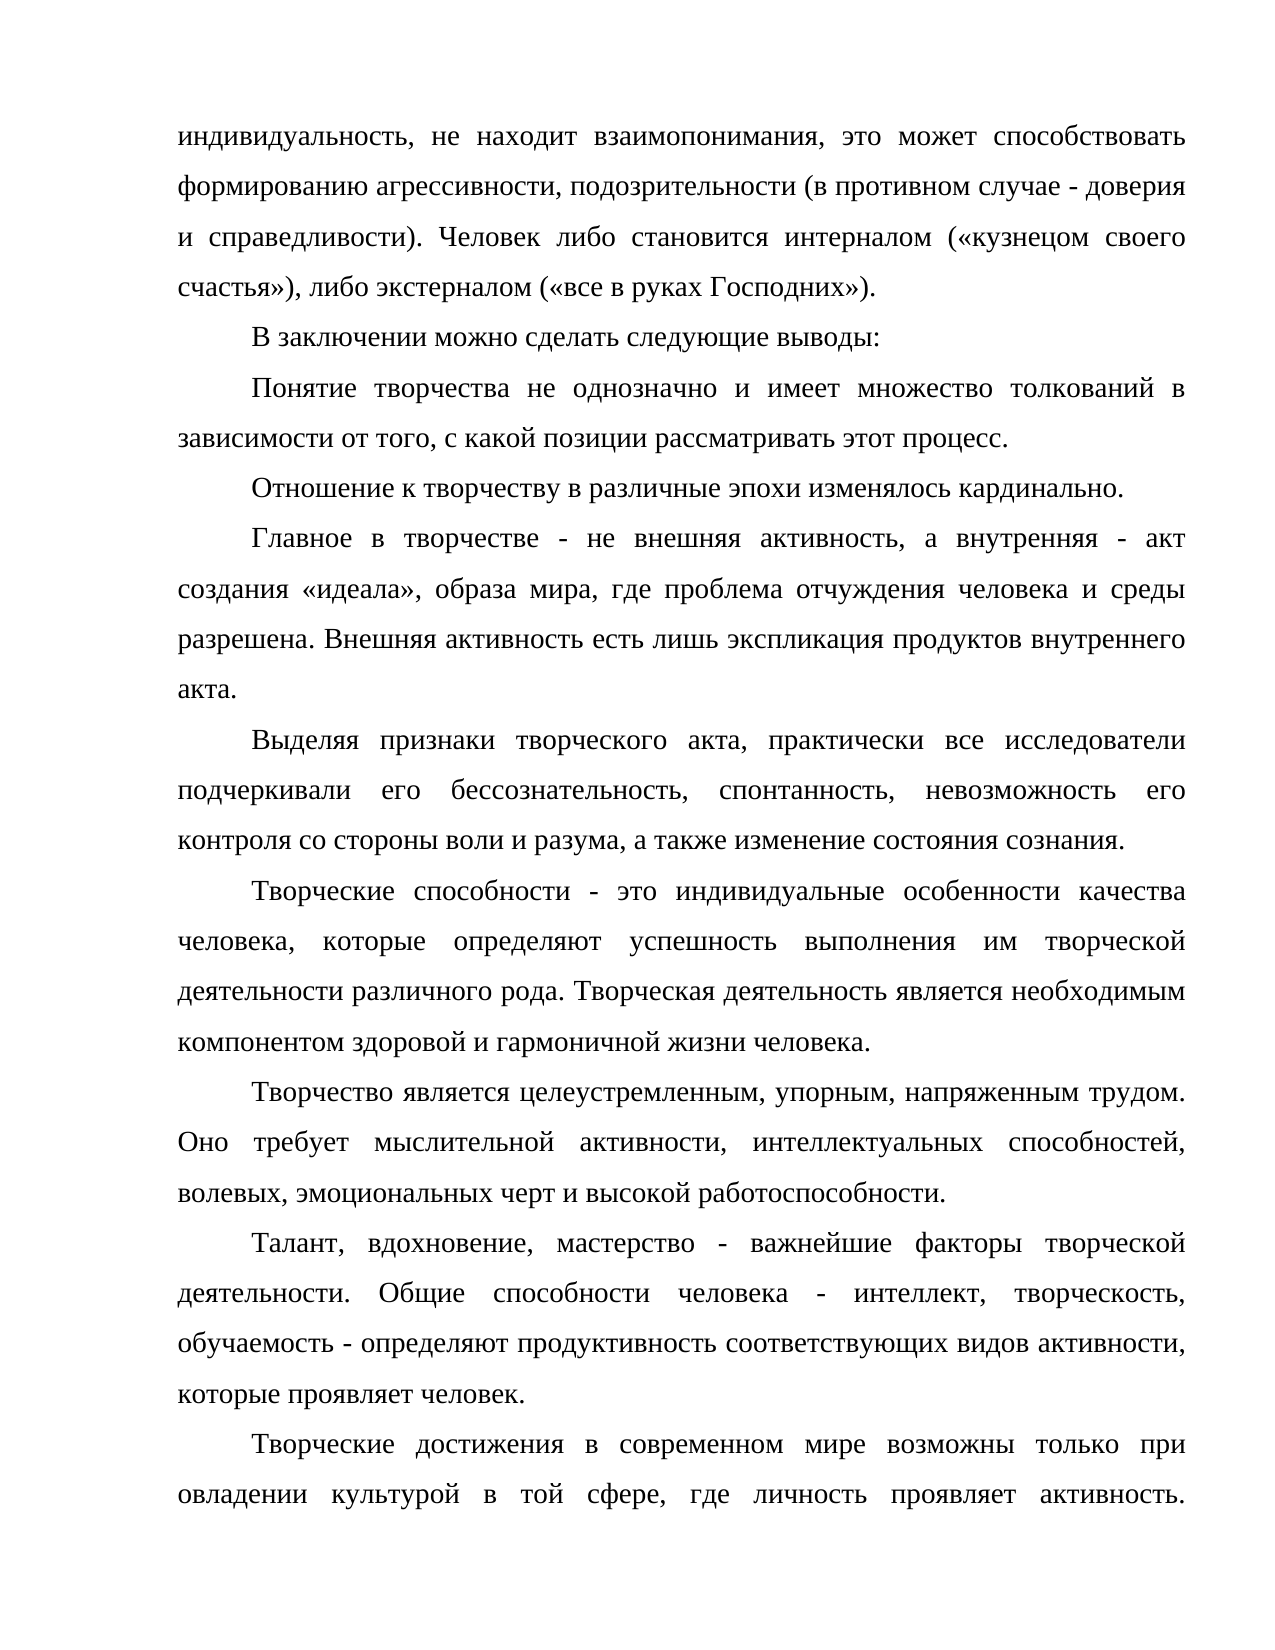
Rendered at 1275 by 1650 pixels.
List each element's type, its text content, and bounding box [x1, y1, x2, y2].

text Талант, вдохновение, мастерство - важнейшие факторы творческой деятельности. Общие способности человека - интеллект, творческость, обучаемость - определяют продуктивность соответствующих видов активности, которые проявляет человек. [177, 1225, 1186, 1409]
text Главное в творчестве - не внешняя активность, а внутренняя - акт создания «идеала», образа мира, где проблема отчуждения человека и среды разрешена. Внешняя активность есть лишь экспликация продуктов внутреннего акта. [177, 521, 1186, 705]
text Выделяя признаки творческого акта, практически все исследователи подчеркивали его бессознательность, спонтанность, невозможность его контроля со стороны воли и разума, а также изменение состояния сознания. [177, 722, 1186, 856]
text В заключении можно сделать следующие выводы: [177, 319, 1186, 353]
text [177, 1426, 1186, 1510]
text Творчество является целеустремленным, упорным, напряженным трудом. Оно требует мыслительной активности, интеллектуальных способностей, волевых, эмоциональных черт и высокой работоспособности. [177, 1074, 1186, 1208]
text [177, 118, 1186, 303]
text Понятие творчества не однозначно и имеет множество толкований в зависимости от того, с какой позиции рассматривать этот процесс. [177, 370, 1186, 453]
text Творческие способности - это индивидуальные особенности качества человека, которые определяют успешность выполнения им творческой деятельности различного рода. Творческая деятельность является необходимым компонентом здоровой и гармоничной жизни человека. [177, 873, 1186, 1057]
text Отношение к творчеству в различные эпохи изменялось кардинально. [177, 470, 1186, 504]
